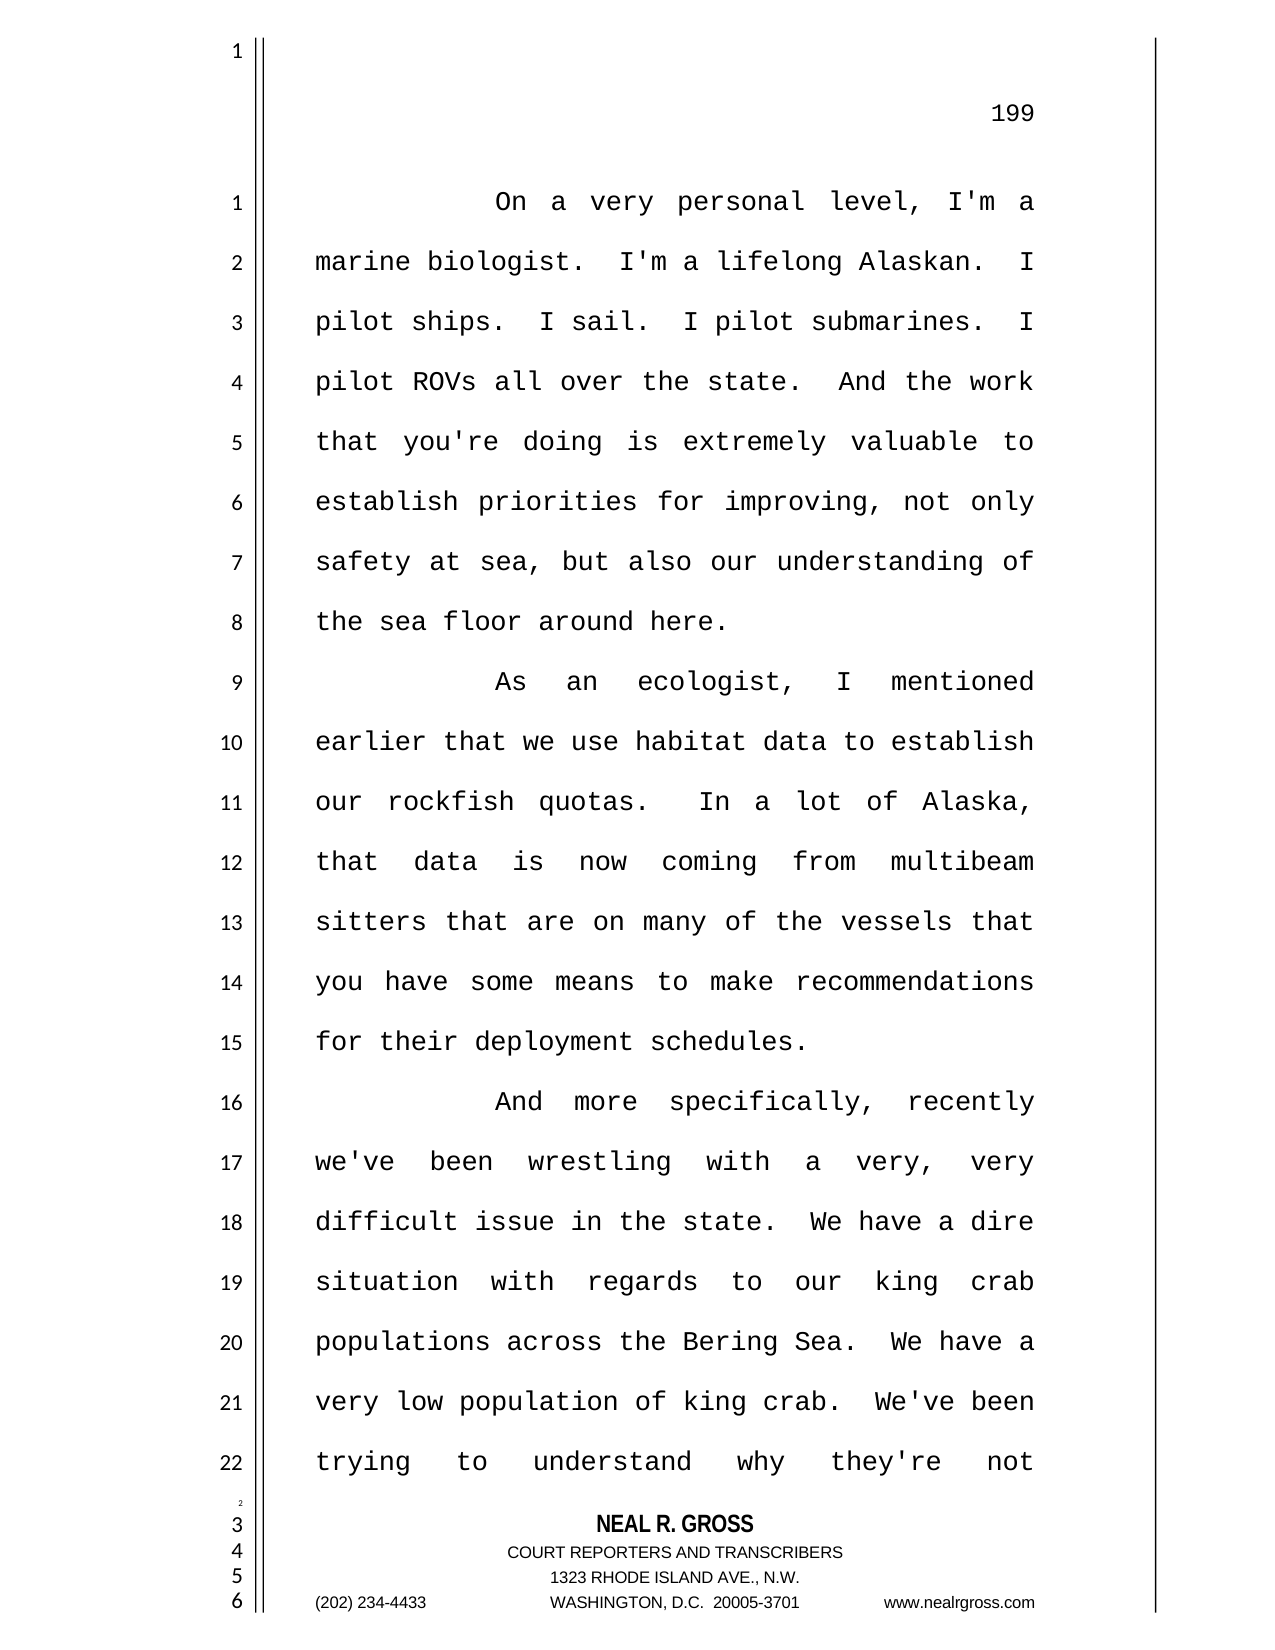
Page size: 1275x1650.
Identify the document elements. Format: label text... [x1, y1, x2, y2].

text As an ecologist, I mentioned earlier that we use habitat data to establish our rockfish quotas. In a lot of Alaska, that data is now coming from multibeam sitters that are on many of the vessels that you have some means to make recommendations for their deployment schedules. [315, 642, 1035, 1062]
text On a very personal level, I'm a marine biologist. I'm a lifelong Alaskan. I pilot ships. I sail. I pilot submarines. I pilot ROVs all over the state. And the work that you're doing is extremely valuable to establish priorities for improving, not only safety at sea, but also our understanding of the sea floor around here. [315, 162, 1035, 642]
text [315, 1062, 1035, 1482]
